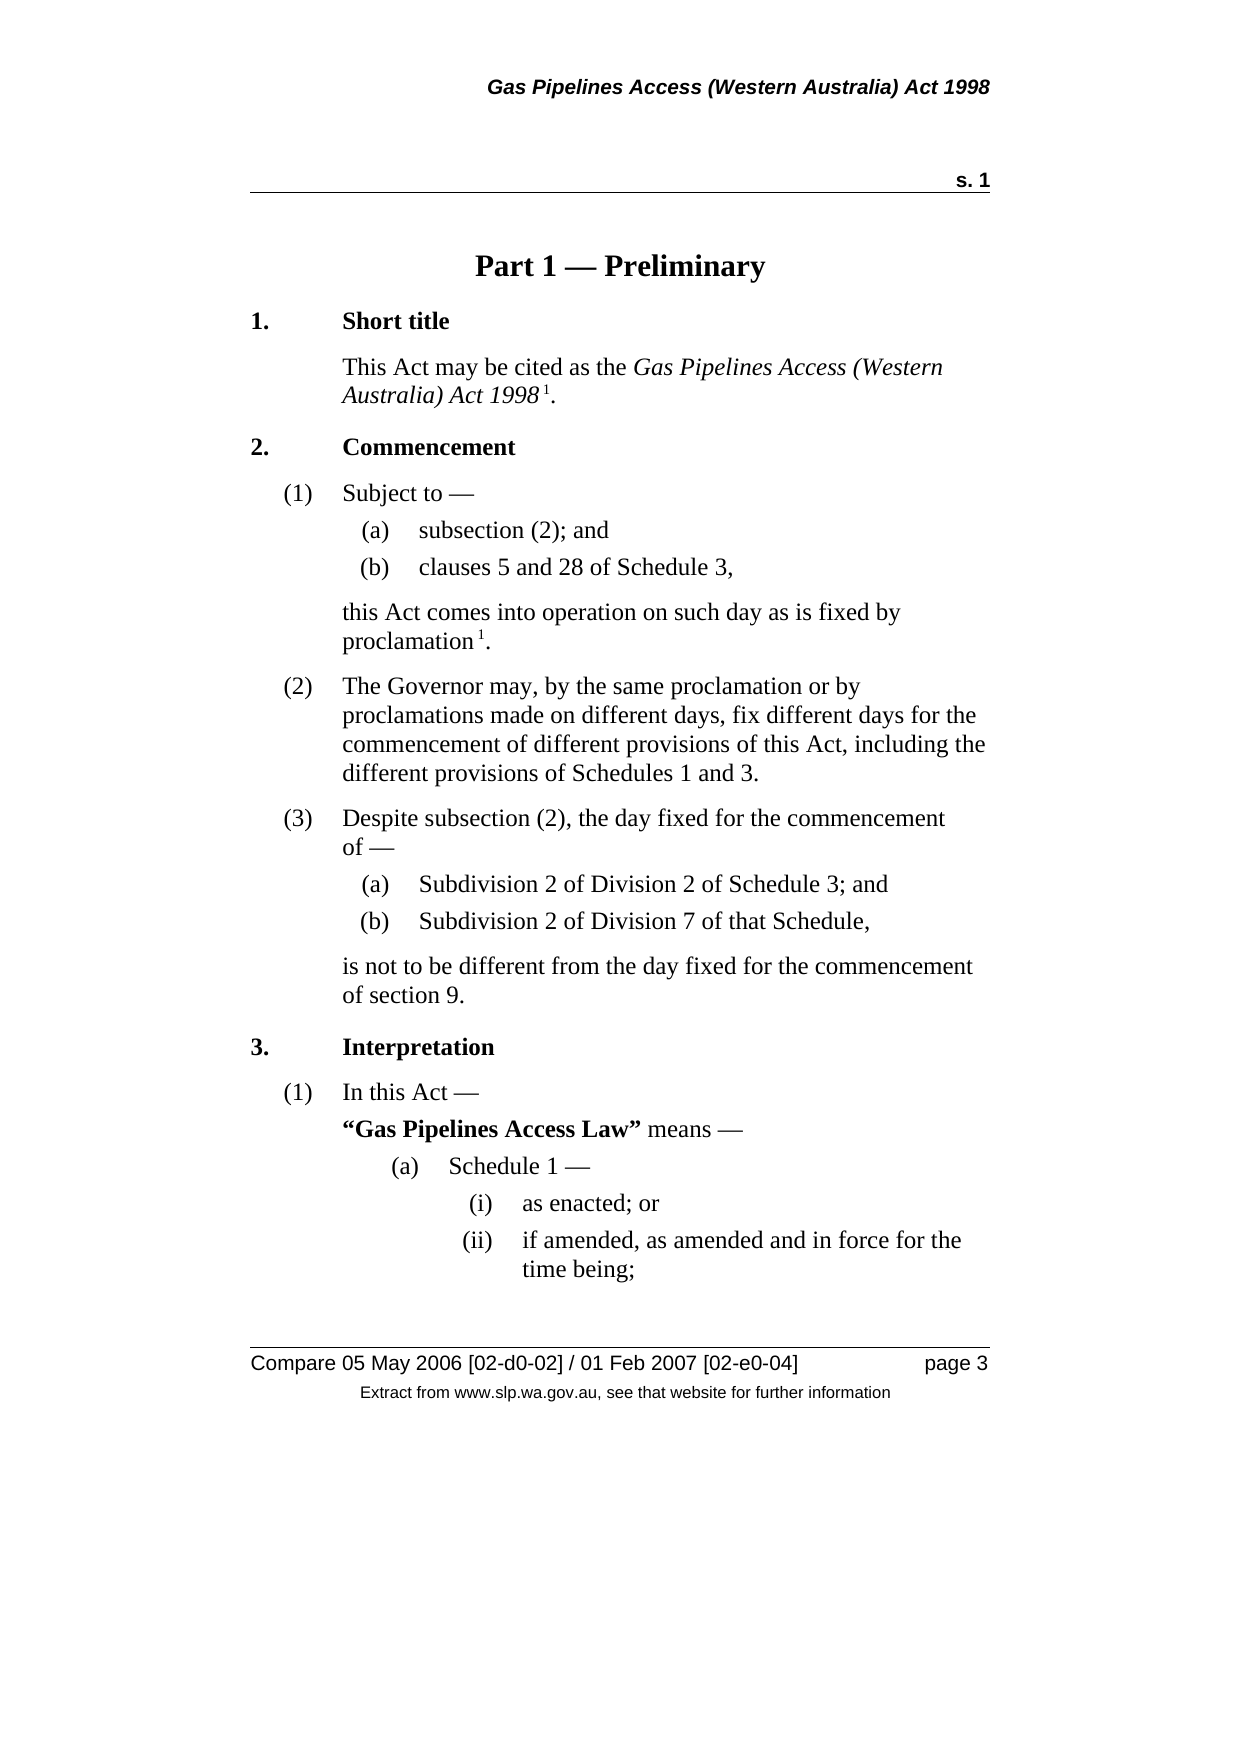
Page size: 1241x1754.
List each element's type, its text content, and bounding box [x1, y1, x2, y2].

text (a) subsection (2); and [250, 515, 990, 543]
subtitle 1. Short title [250, 306, 990, 335]
text (b) clauses 5 and 28 of Schedule 3, [250, 552, 990, 581]
text (ii) if amended, as amended and in force for the time being; [250, 1226, 990, 1283]
text (1) In this Act — [250, 1077, 990, 1106]
text (a) Subdivision 2 of Division 2 of Schedule 3; and [250, 869, 990, 898]
text (1) Subject to — [250, 478, 990, 506]
subtitle 3. Interpretation [250, 1032, 990, 1061]
subtitle Part 1 — Preliminary [250, 247, 990, 283]
text (i) as enacted; or [250, 1188, 990, 1217]
text This Act may be cited as the Gas Pipelines Access (Western Australia) Act 1998 1. [250, 352, 990, 409]
text “Gas Pipelines Access Law” means — [250, 1114, 990, 1143]
text is not to be different from the day fixed for the commencement of section 9. [250, 951, 990, 1009]
text (b) Subdivision 2 of Division 7 of that Schedule, [250, 906, 990, 935]
text this Act comes into operation on such day as is fixed by proclamation 1. [250, 597, 990, 655]
subtitle 2. Commencement [250, 432, 990, 461]
text (3) Despite subsection (2), the day fixed for the commencement of — [250, 803, 990, 861]
text (2) The Governor may, by the same proclamation or by proclamations made on different days, fix different days for the commencement of different provisions of this Act, including the different provisions of Schedules 1 and 3. [250, 671, 990, 786]
text (a) Schedule 1 — [250, 1151, 990, 1180]
